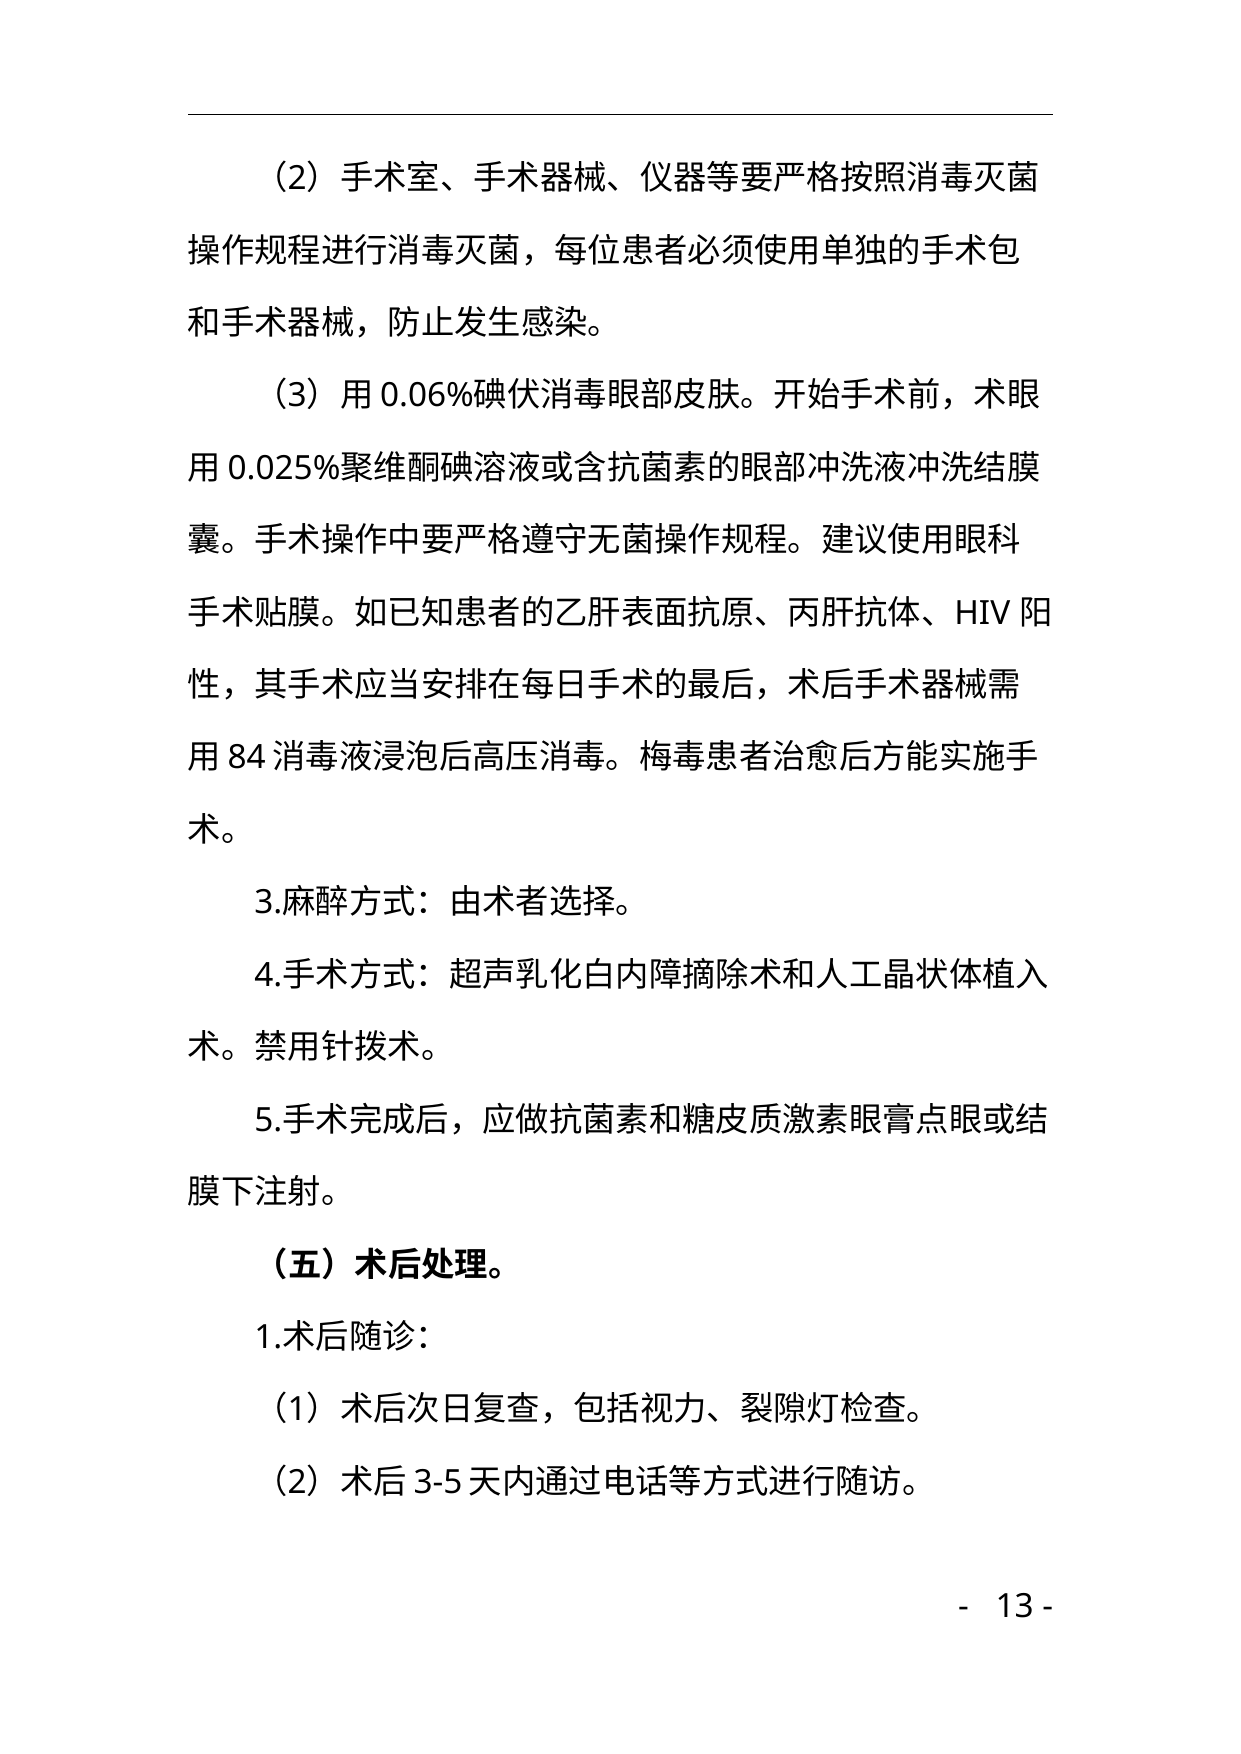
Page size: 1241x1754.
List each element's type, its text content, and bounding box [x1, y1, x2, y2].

text 4.手术方式：超声乳化白内障摘除术和人工晶状体植入术。禁用针拨术。 [187, 948, 1053, 1068]
text 5.手术完成后，应做抗菌素和糖皮质激素眼膏点眼或结膜下注射。 [187, 1092, 1053, 1213]
text （3）用0.06%碘伏消毒眼部皮肤。开始手术前，术眼用0.025%聚维酮碘溶液或含抗菌素的眼部冲洗液冲洗结膜囊。手术操作中要严格遵守无菌操作规程。建议使用眼科手术贴膜。如已知患者的乙肝表面抗原、丙肝抗体、HIV 阳性，其手术应当安排在每日手术的最后，术后手术器械需用84消毒液浸泡后高压消毒。梅毒患者治愈后方能实施手术。 [187, 368, 1053, 851]
text （2）术后3-5天内通过电话等方式进行随访。 [187, 1455, 1053, 1503]
text 1.术后随诊： [187, 1309, 1053, 1358]
text （五）术后处理。 [187, 1237, 1053, 1286]
text （1）术后次日复查，包括视力、裂隙灯检查。 [187, 1382, 1053, 1431]
text 3.麻醉方式：由术者选择。 [187, 875, 1053, 923]
text （2）手术室、手术器械、仪器等要严格按照消毒灭菌操作规程进行消毒灭菌，每位患者必须使用单独的手术包和手术器械，防止发生感染。 [187, 151, 1053, 344]
